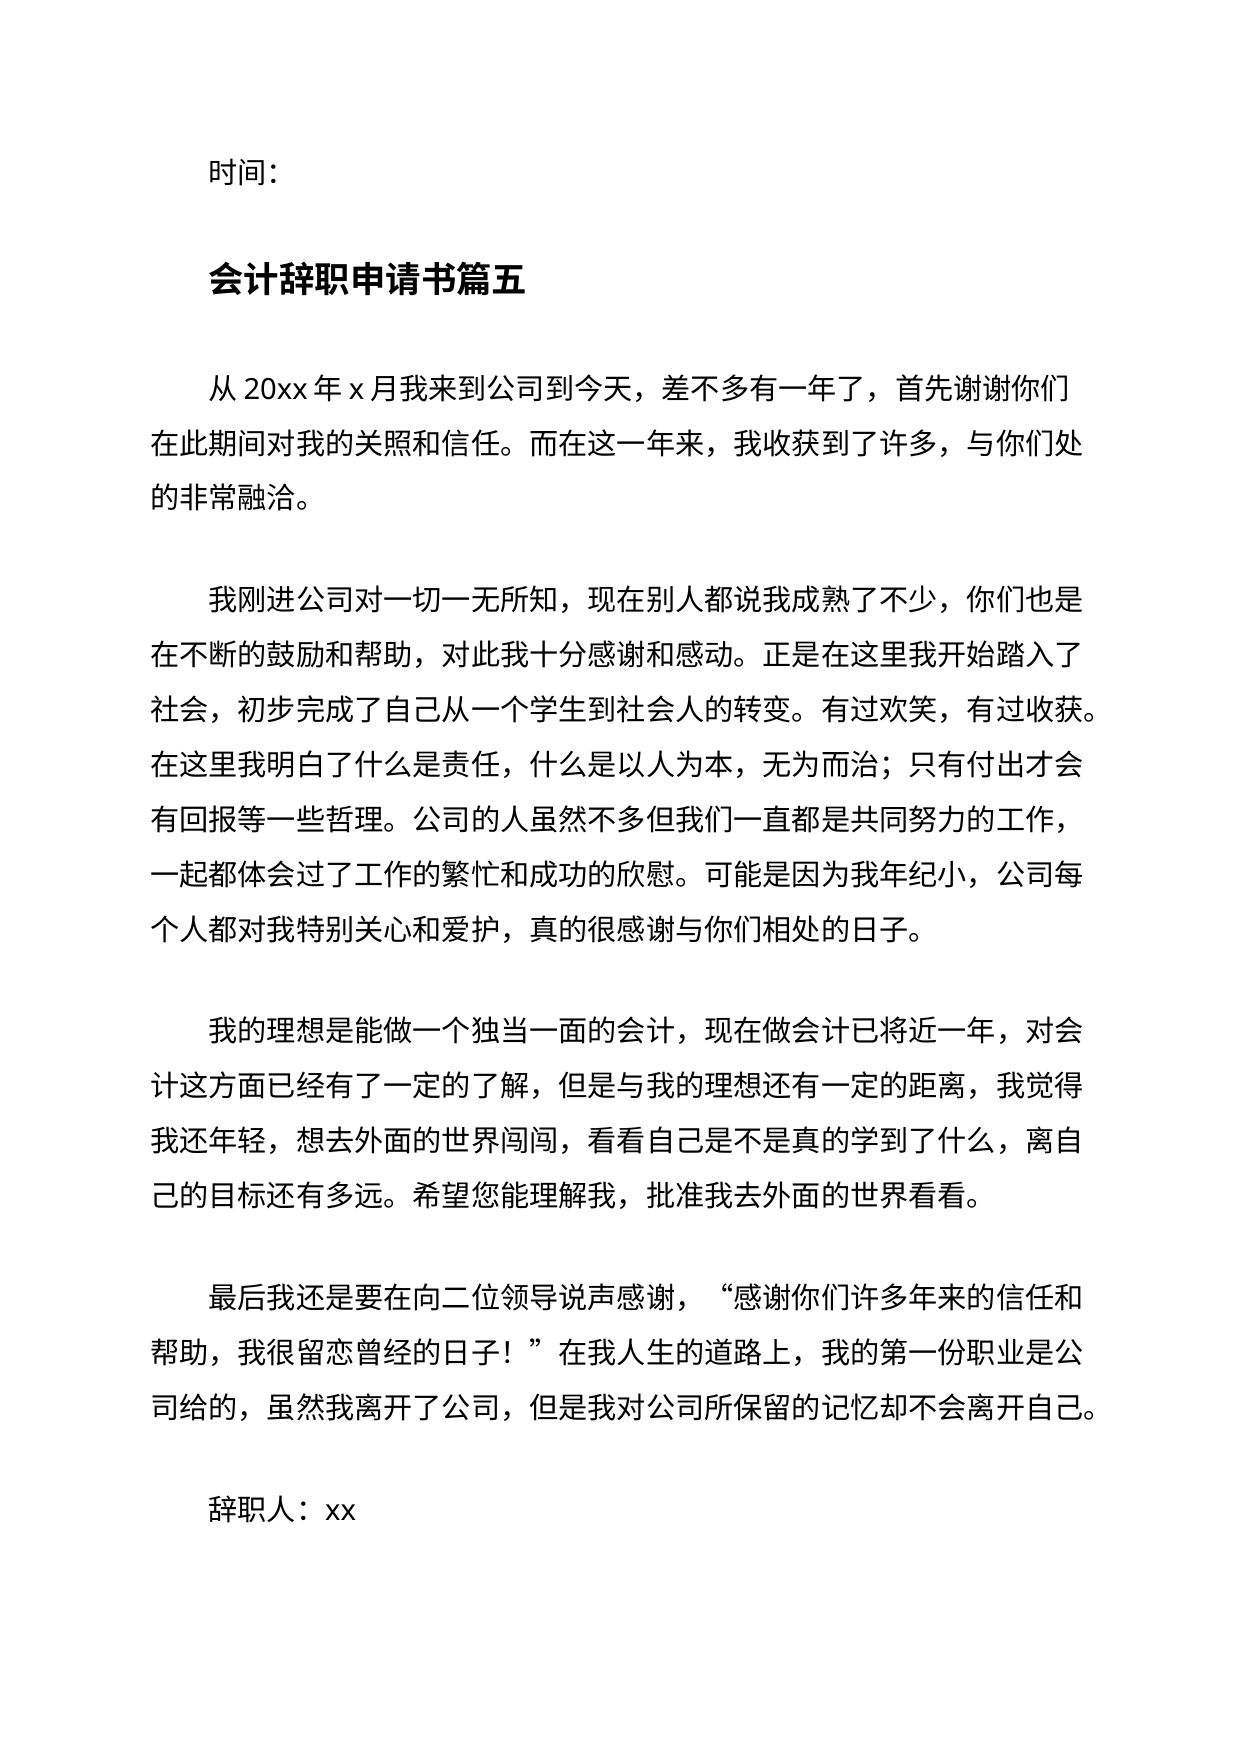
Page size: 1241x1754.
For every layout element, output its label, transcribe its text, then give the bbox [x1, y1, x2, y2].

text 从20xx年x月我来到公司到今天，差不多有一年了，首先谢谢你们在此期间对我的关照和信任。而在这一年来，我收获到了许多，与你们处的非常融洽。 [150, 365, 1090, 517]
text 会计辞职申请书篇五 [150, 252, 1090, 303]
text 辞职人：xx [150, 1486, 1090, 1528]
text 最后我还是要在向二位领导说声感谢，“感谢你们许多年来的信任和帮助，我很留恋曾经的日子！”在我人生的道路上，我的第一份职业是公司给的，虽然我离开了公司，但是我对公司所保留的记忆却不会离开自己。 [150, 1274, 1090, 1427]
text 时间： [150, 150, 1090, 192]
text 我刚进公司对一切一无所知，现在别人都说我成熟了不少，你们也是在不断的鼓励和帮助，对此我十分感谢和感动。正是在这里我开始踏入了社会，初步完成了自己从一个学生到社会人的转变。有过欢笑，有过收获。在这里我明白了什么是责任，什么是以人为本，无为而治；只有付出才会有回报等一些哲理。公司的人虽然不多但我们一直都是共同努力的工作，一起都体会过了工作的繁忙和成功的欣慰。可能是因为我年纪小，公司每个人都对我特别关心和爱护，真的很感谢与你们相处的日子。 [150, 577, 1090, 948]
text 我的理想是能做一个独当一面的会计，现在做会计已将近一年，对会计这方面已经有了一定的了解，但是与我的理想还有一定的距离，我觉得我还年轻，想去外面的世界闯闯，看看自己是不是真的学到了什么，离自己的目标还有多远。希望您能理解我，批准我去外面的世界看看。 [150, 1008, 1090, 1215]
